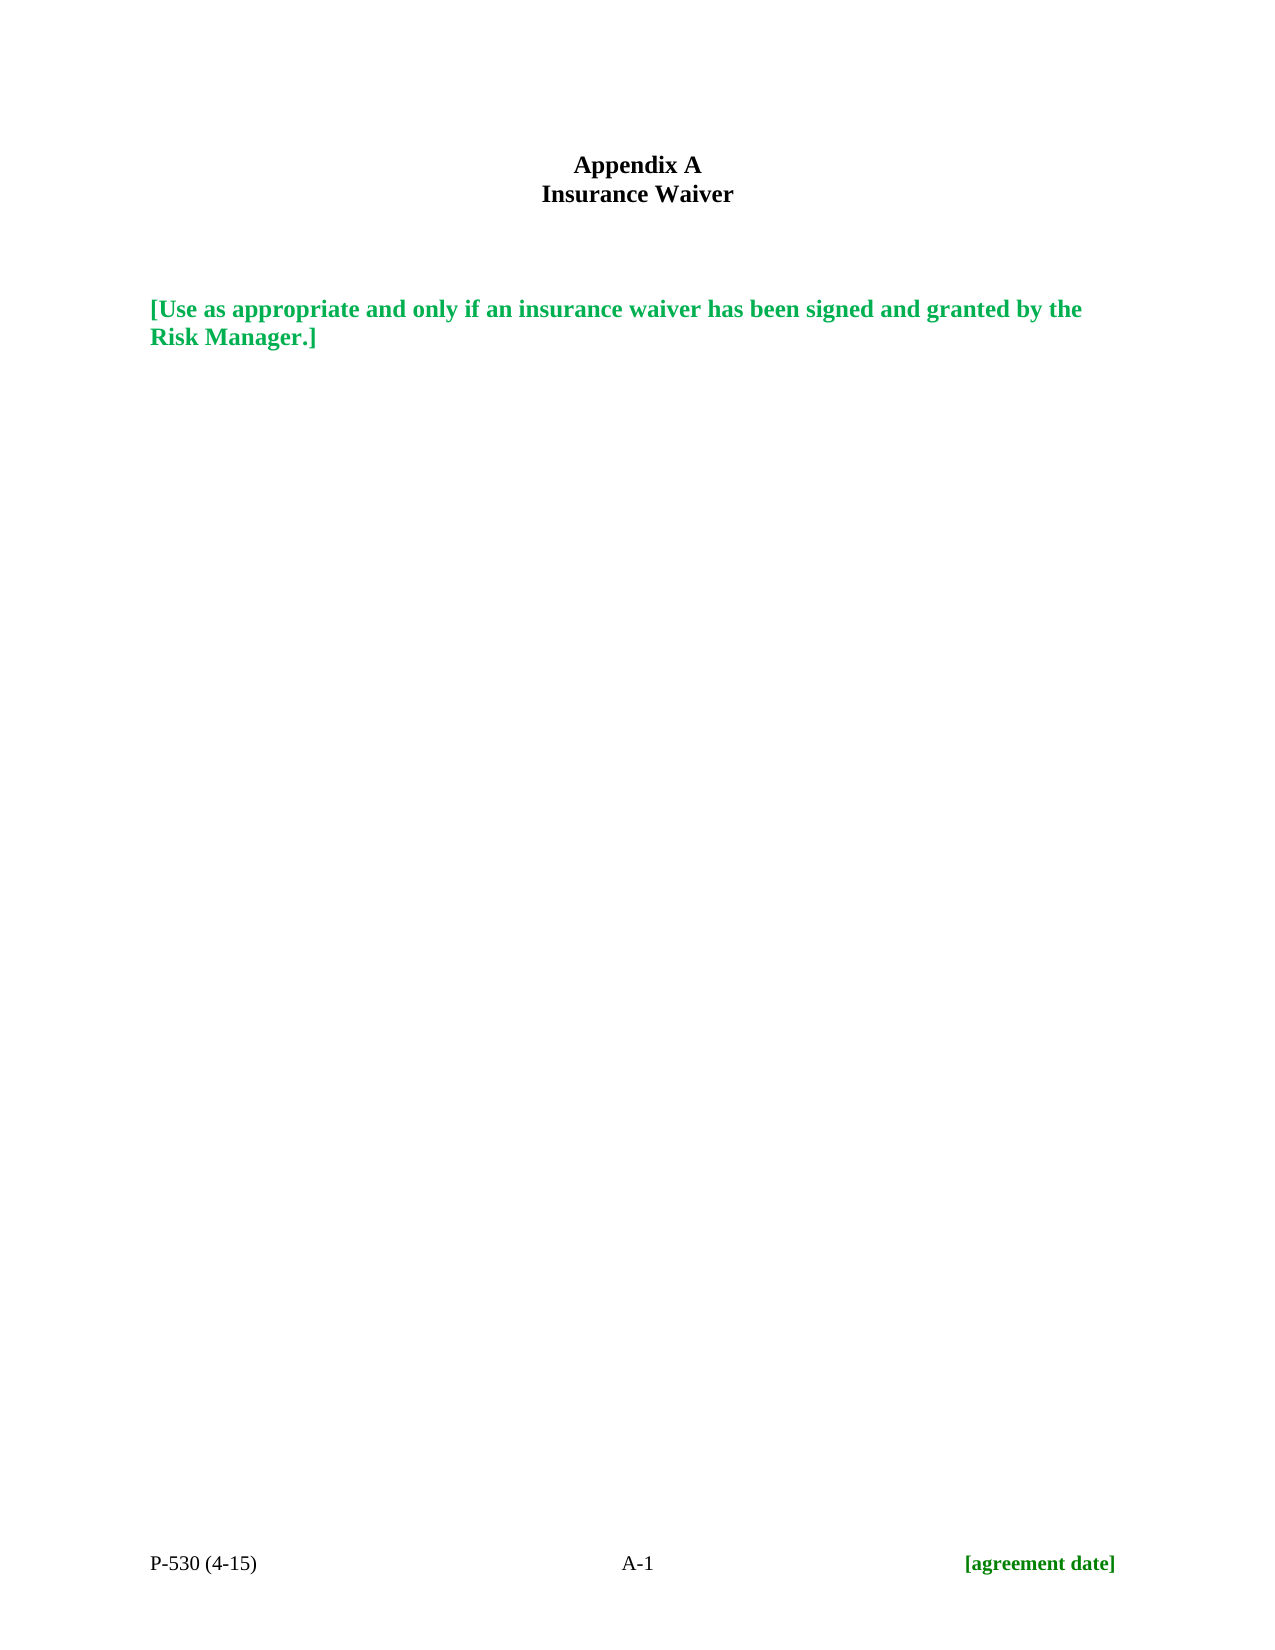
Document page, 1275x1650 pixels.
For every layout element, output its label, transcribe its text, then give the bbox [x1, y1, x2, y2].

text [Use as appropriate and only if an insurance waiver has been signed and granted by the Risk Manager.] [150, 294, 1125, 351]
text Insurance Waiver [150, 179, 1125, 207]
text Appendix A [150, 150, 1125, 179]
